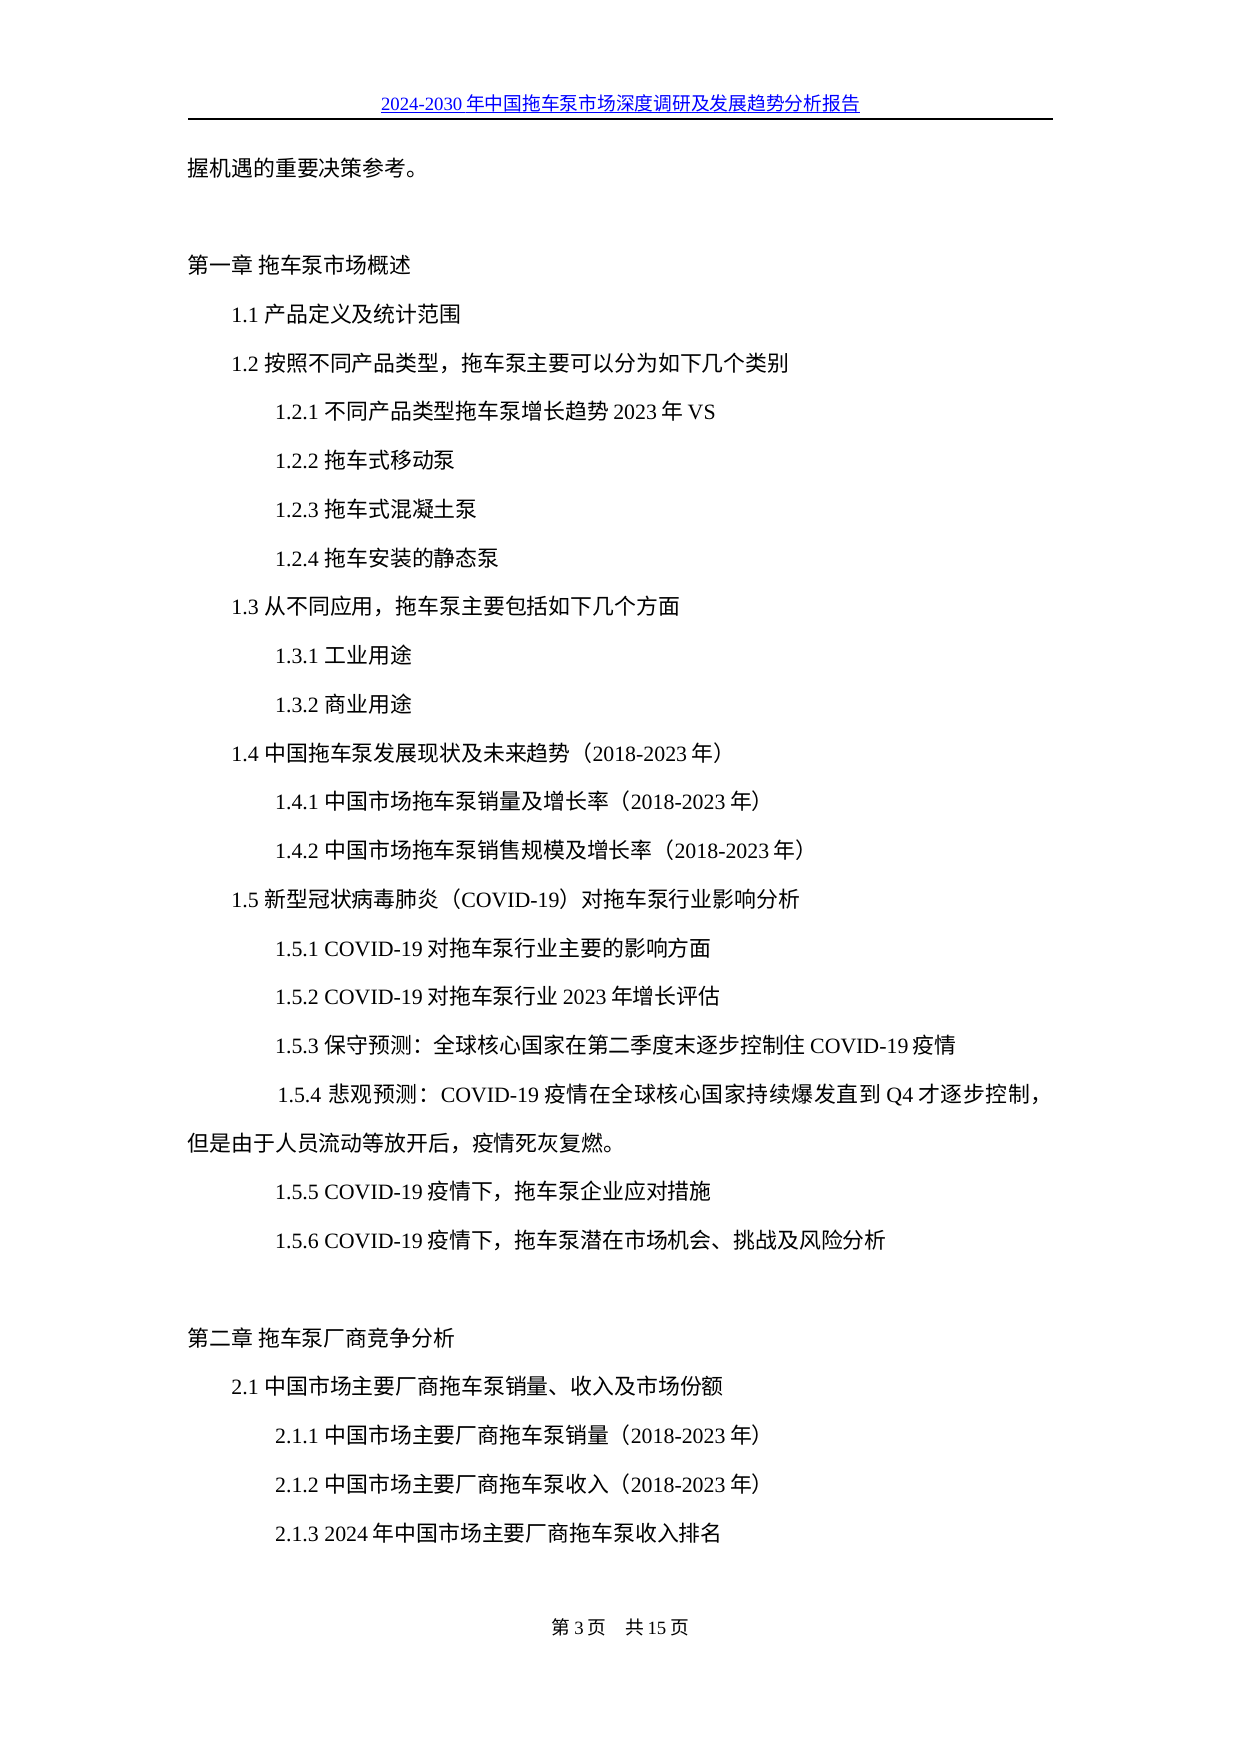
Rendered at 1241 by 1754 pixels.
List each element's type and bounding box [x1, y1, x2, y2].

text [187, 150, 1053, 1548]
